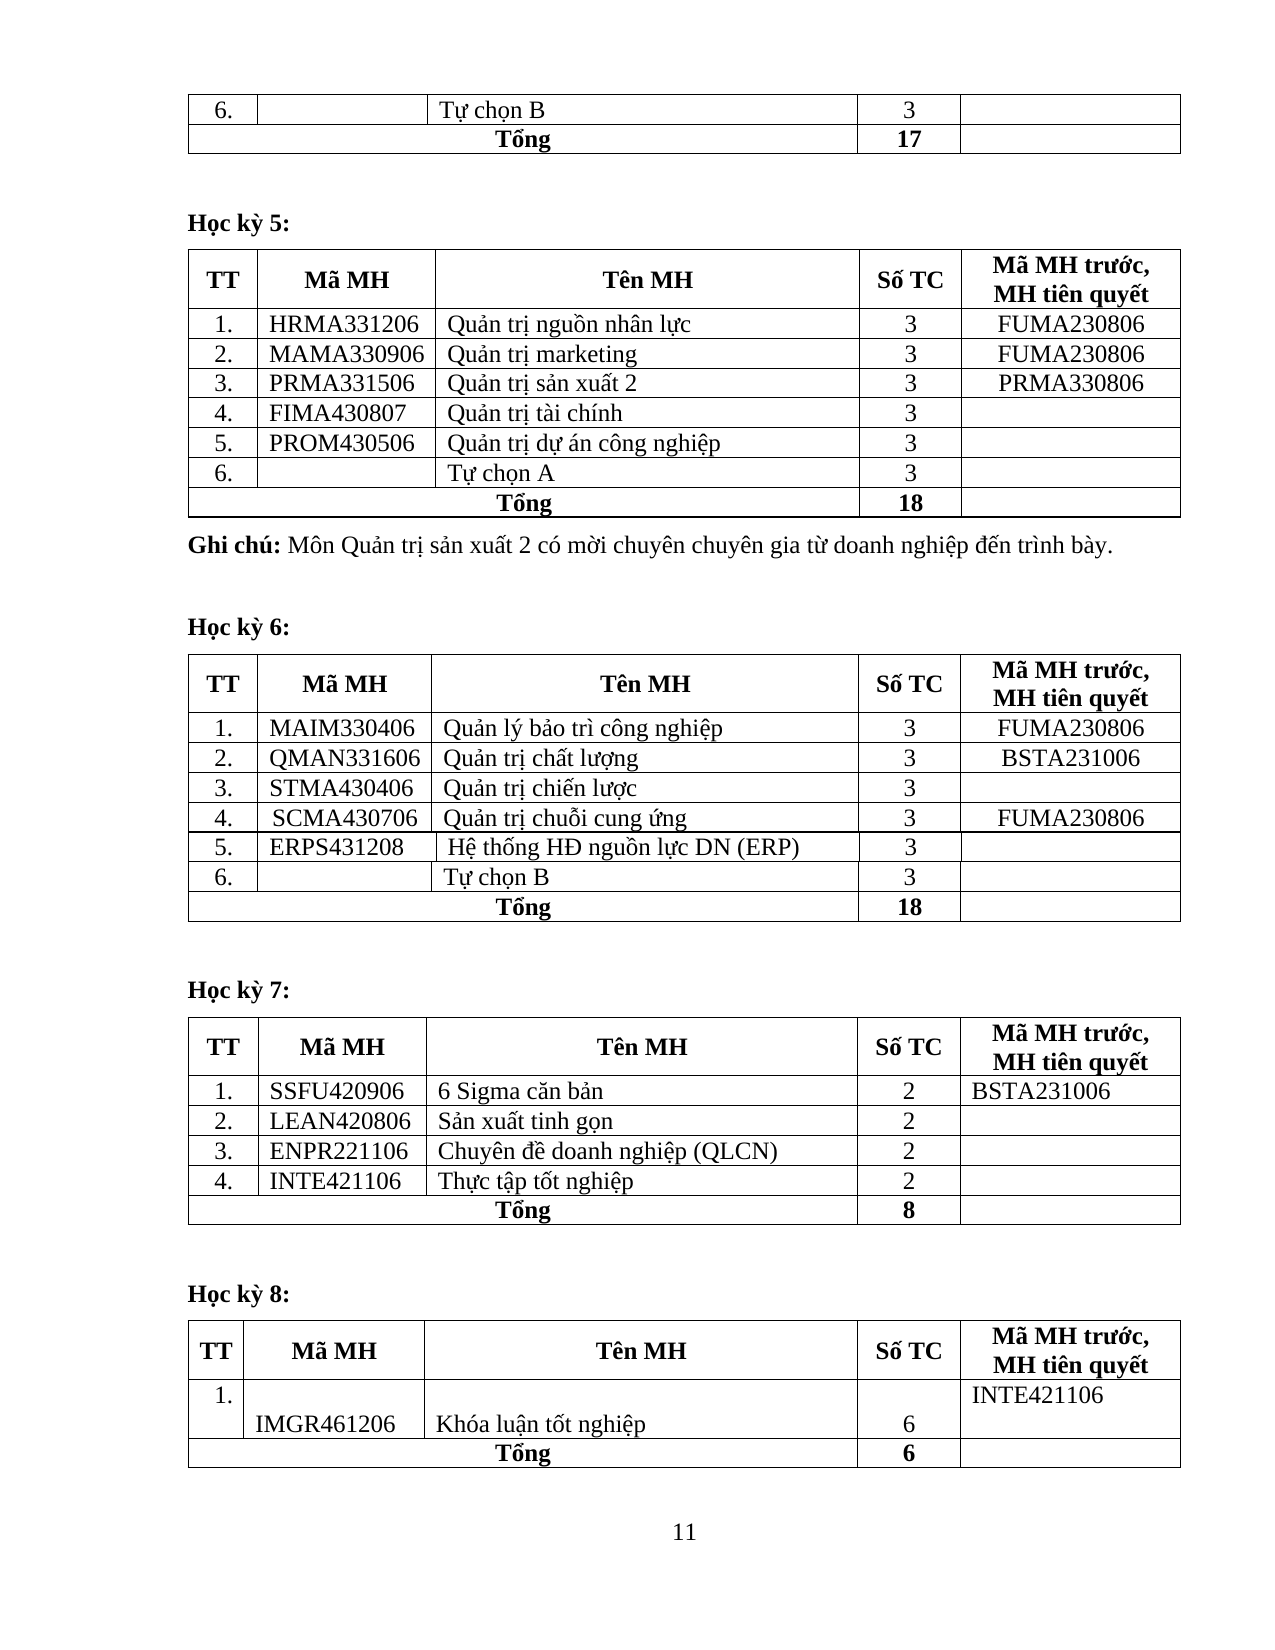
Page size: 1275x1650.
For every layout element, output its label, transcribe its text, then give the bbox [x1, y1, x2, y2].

table_cell FUMA230806 [961, 803, 1180, 831]
table_cell 17 [858, 125, 960, 153]
table_cell [962, 398, 1180, 427]
table_cell ENPR221106 [259, 1136, 426, 1165]
table_cell PROM430506 [258, 428, 435, 457]
table_cell 3 [860, 369, 961, 397]
table_cell [961, 773, 1180, 802]
table_cell Tổng [189, 1196, 857, 1224]
table_header Số TC [858, 1321, 960, 1379]
table_cell Quản trị chuỗi cung ứng [432, 803, 858, 831]
table_cell [258, 862, 431, 891]
table_cell Quản trị sản xuất 2 [436, 369, 859, 397]
table_cell Quản trị nguồn nhân lực [436, 309, 859, 338]
table_cell FUMA230806 [961, 713, 1180, 742]
table_cell [189, 862, 257, 891]
table_cell 6 [858, 1439, 960, 1467]
table_cell [961, 862, 1180, 891]
table_cell Quản trị marketing [436, 339, 859, 367]
table_cell 18 [860, 488, 961, 516]
table_cell SSFU420906 [259, 1076, 426, 1105]
text Ghi chú: Môn Quản trị sản xuất 2 có mời chuyên chuyên gia từ doanh nghiệp đến trình bày. [187, 530, 1181, 559]
table_cell [961, 1136, 1180, 1165]
table_cell BSTA231006 [961, 1076, 1180, 1105]
table_header Mã MH [259, 1018, 426, 1075]
table_header Tên MH [425, 1321, 857, 1379]
table_cell 2 [858, 1136, 960, 1165]
table_cell [961, 1196, 1180, 1224]
table_cell Chuyên đề doanh nghiệp (QLCN) [427, 1136, 857, 1165]
table_cell 3 [860, 398, 961, 427]
table_cell MAMA330906 [258, 339, 435, 367]
table_cell QMAN331606 [258, 743, 431, 772]
table_cell HRMA331206 [258, 309, 435, 338]
table_cell [189, 369, 257, 397]
table_cell [189, 803, 257, 831]
table_header Tên MH [427, 1018, 857, 1075]
table_cell [961, 1439, 1180, 1467]
table_header Mã MH trước, MH tiên quyết [961, 655, 1180, 712]
table_header TT [189, 1321, 243, 1379]
table_cell 3 [859, 803, 960, 831]
table_cell [189, 339, 257, 367]
table_cell 3 [858, 95, 960, 123]
table_cell Quản trị tài chính [436, 398, 859, 427]
table_cell [962, 458, 1180, 487]
table_cell 3 [859, 713, 960, 742]
table_cell [961, 95, 1180, 123]
table_cell MAIM330406 [258, 713, 431, 742]
table_cell Tổng [189, 1439, 857, 1467]
table_cell 2 [858, 1166, 960, 1194]
table_cell Tự chọn B [428, 95, 857, 123]
table_header Số TC [858, 1018, 960, 1075]
table_cell 6 [858, 1380, 960, 1437]
table_cell [189, 713, 257, 742]
table_header TT [189, 655, 257, 712]
table_cell FUMA230806 [962, 339, 1180, 367]
table_cell [961, 125, 1180, 153]
table_header Mã MH trước, MH tiên quyết [962, 250, 1180, 308]
table_cell Tổng [189, 125, 857, 153]
table_cell INTE421106 [961, 1380, 1180, 1437]
table_cell INTE421106 [259, 1166, 426, 1194]
table_cell Tự chọn A [436, 458, 859, 487]
table_cell PRMA330806 [962, 369, 1180, 397]
table_cell Quản trị chất lượng [432, 743, 858, 772]
table_cell [189, 743, 257, 772]
text Học kỳ 5: [187, 208, 1181, 237]
table_cell 6 Sigma căn bản [427, 1076, 857, 1105]
table_cell BSTA231006 [961, 743, 1180, 772]
table_cell [189, 309, 257, 338]
table_cell [961, 1166, 1180, 1194]
table_cell 3 [859, 862, 960, 891]
table_header Mã MH trước, MH tiên quyết [961, 1321, 1180, 1379]
text Học kỳ 7: [187, 976, 1181, 1004]
table_header Mã MH [258, 655, 431, 712]
table_header TT [189, 250, 257, 308]
table_cell Khóa luận tốt nghiệp [425, 1380, 857, 1437]
table_cell Quản trị dự án công nghiệp [436, 428, 859, 457]
table_cell SCMA430706 [258, 803, 431, 831]
table_cell 18 [859, 892, 960, 921]
table_cell [189, 1380, 243, 1437]
table_cell [258, 95, 427, 123]
table_cell [258, 458, 435, 487]
table_header Số TC [859, 655, 960, 712]
table_cell Tổng [189, 488, 859, 516]
table_cell Tự chọn B [432, 862, 858, 891]
table_cell 3 [859, 773, 960, 802]
table_cell 2 [858, 1106, 960, 1135]
table_header Số TC [860, 250, 961, 308]
table_cell STMA430406 [258, 773, 431, 802]
table_cell [189, 773, 257, 802]
table_cell [189, 1076, 258, 1105]
table_cell Quản trị chiến lược [432, 773, 858, 802]
table_cell [962, 833, 1180, 861]
table_cell 3 [860, 428, 961, 457]
table_cell Quản lý bảo trì công nghiệp [432, 713, 858, 742]
table_cell PRMA331506 [258, 369, 435, 397]
table_cell [189, 1136, 258, 1165]
table_header TT [189, 1018, 258, 1075]
table_header Mã MH [244, 1321, 424, 1379]
table_cell Tổng [189, 892, 858, 921]
table_cell [189, 833, 257, 861]
text Học kỳ 6: [187, 612, 1181, 641]
table_cell 3 [860, 458, 961, 487]
table_cell 2 [858, 1076, 960, 1105]
table_header Mã MH [258, 250, 435, 308]
table_cell [189, 458, 257, 487]
table_cell FUMA230806 [962, 309, 1180, 338]
table_cell [189, 398, 257, 427]
table_header Tên MH [432, 655, 858, 712]
table_cell [189, 1166, 258, 1194]
table_cell [189, 95, 257, 123]
table_cell ERPS431208 [258, 833, 436, 861]
table_cell [189, 428, 257, 457]
table_cell IMGR461206 [244, 1380, 424, 1437]
table_cell [961, 1106, 1180, 1135]
table_cell 3 [860, 339, 961, 367]
table_cell 8 [858, 1196, 960, 1224]
table_cell [961, 892, 1180, 921]
table_cell FIMA430807 [258, 398, 435, 427]
table_cell LEAN420806 [259, 1106, 426, 1135]
table_cell Thực tập tốt nghiệp [427, 1166, 857, 1194]
table_header Mã MH trước, MH tiên quyết [961, 1018, 1180, 1075]
table_cell [189, 1106, 258, 1135]
table_cell Hệ thống HĐ nguồn lực DN (ERP) [437, 833, 859, 861]
table_cell 3 [859, 743, 960, 772]
table_header Tên MH [436, 250, 859, 308]
table_cell 3 [860, 309, 961, 338]
text Học kỳ 8: [187, 1279, 1181, 1308]
table_cell Sản xuất tinh gọn [427, 1106, 857, 1135]
table_cell [962, 488, 1180, 516]
table_cell [962, 428, 1180, 457]
table_cell 3 [860, 833, 961, 861]
